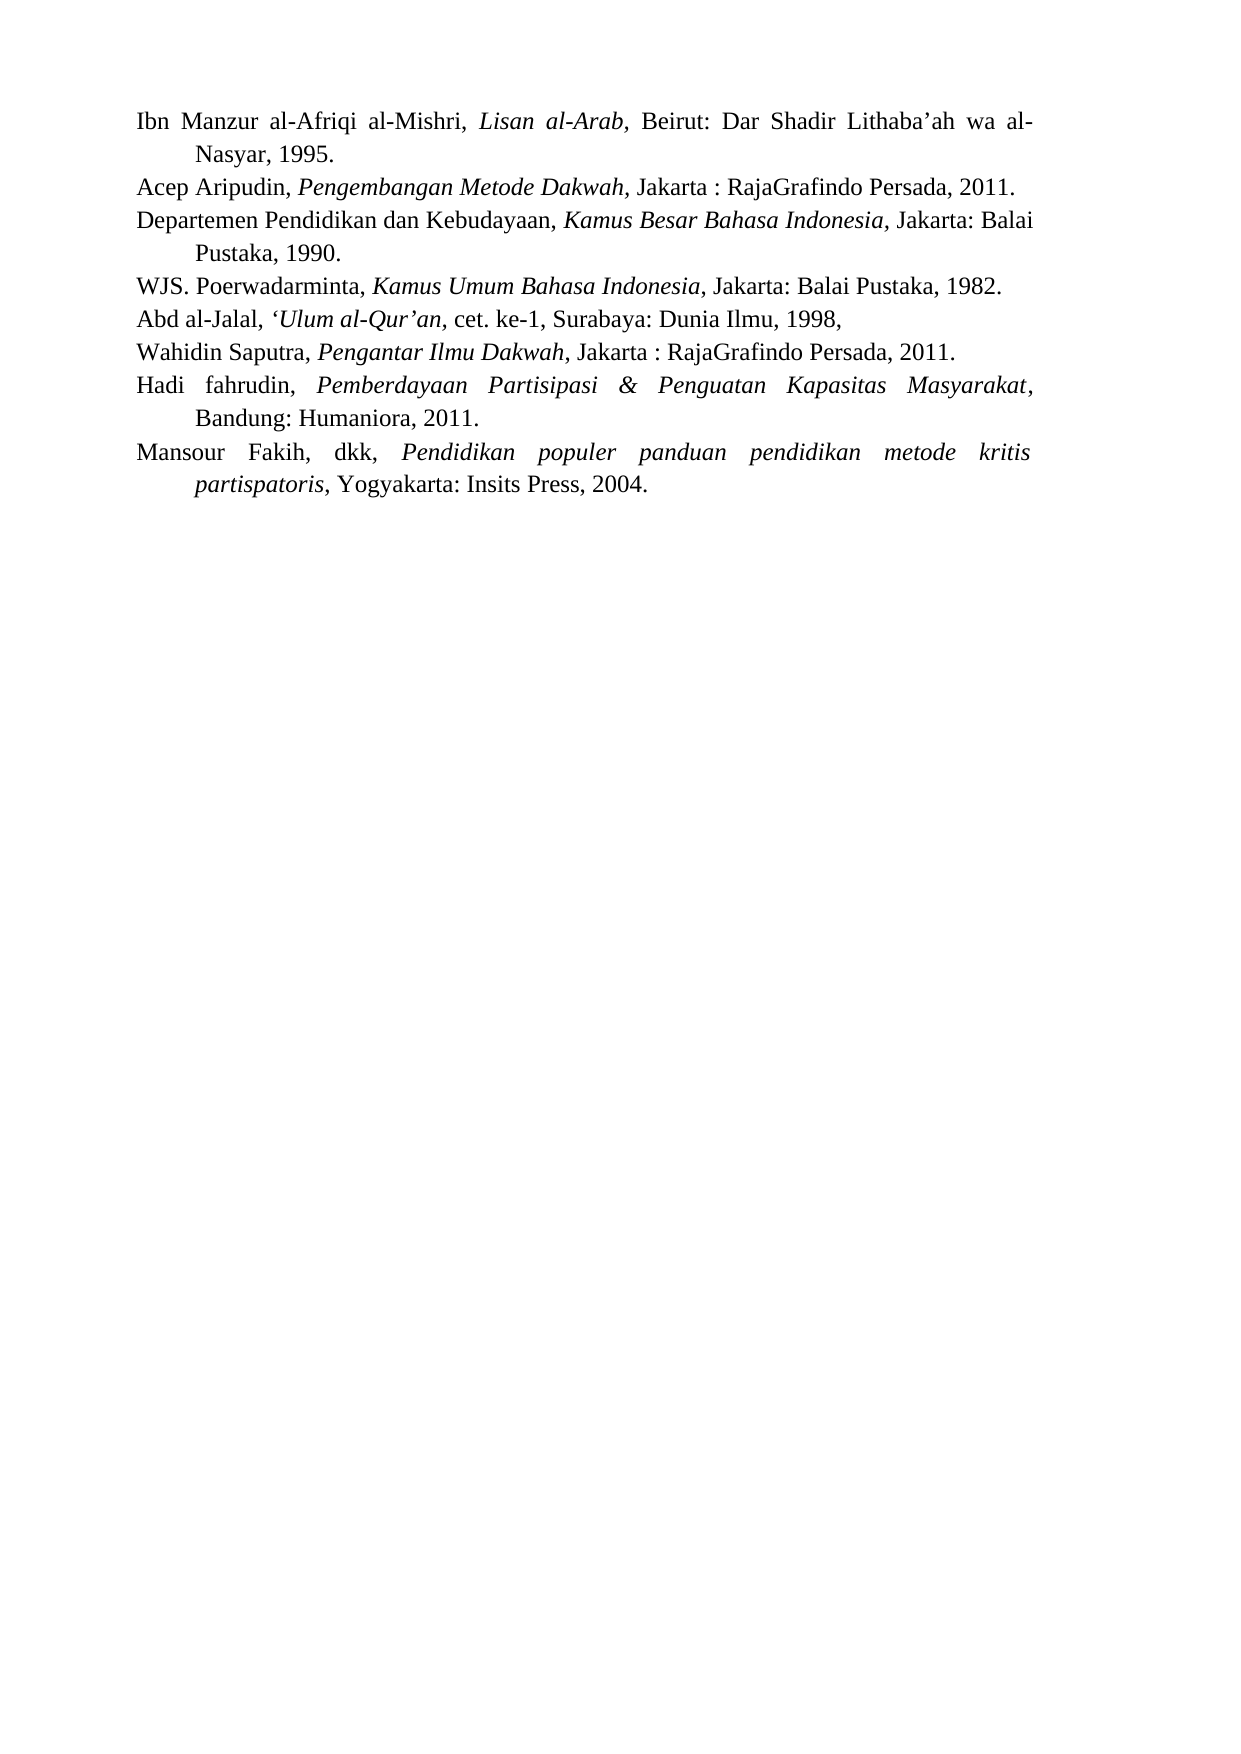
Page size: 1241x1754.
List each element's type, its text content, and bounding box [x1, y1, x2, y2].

list WJS. Poerwadarminta, Kamus Umum Bahasa Indonesia, Jakarta: Balai Pustaka, 1982. [136, 271, 1033, 300]
list Acep Aripudin, Pengembangan Metode Dakwah, Jakarta : RajaGrafindo Persada, 2011. [136, 172, 1033, 201]
list Ibn Manzur al-Afriqi al-Mishri, Lisan al-Arab, Beirut: Dar Shadir Lithaba’ah wa al-Nasyar, 1995. [136, 106, 1033, 168]
list Wahidin Saputra, Pengantar Ilmu Dakwah, Jakarta : RajaGrafindo Persada, 2011. [136, 337, 1033, 366]
list Abd al-Jalal, ‘Ulum al-Qur’an, cet. ke-1, Surabaya: Dunia Ilmu, 1998, [136, 304, 1033, 333]
list Hadi fahrudin, Pemberdayaan Partisipasi & Penguatan Kapasitas Masyarakat, Bandung: Humaniora, 2011. [136, 371, 1033, 432]
list Departemen Pendidikan dan Kebudayaan, Kamus Besar Bahasa Indonesia, Jakarta: Balai Pustaka, 1990. [136, 205, 1033, 267]
list Mansour Fakih, dkk, Pendidikan populer panduan pendidikan metode kritis partispatoris, Yogyakarta: Insits Press, 2004. [136, 437, 1033, 498]
